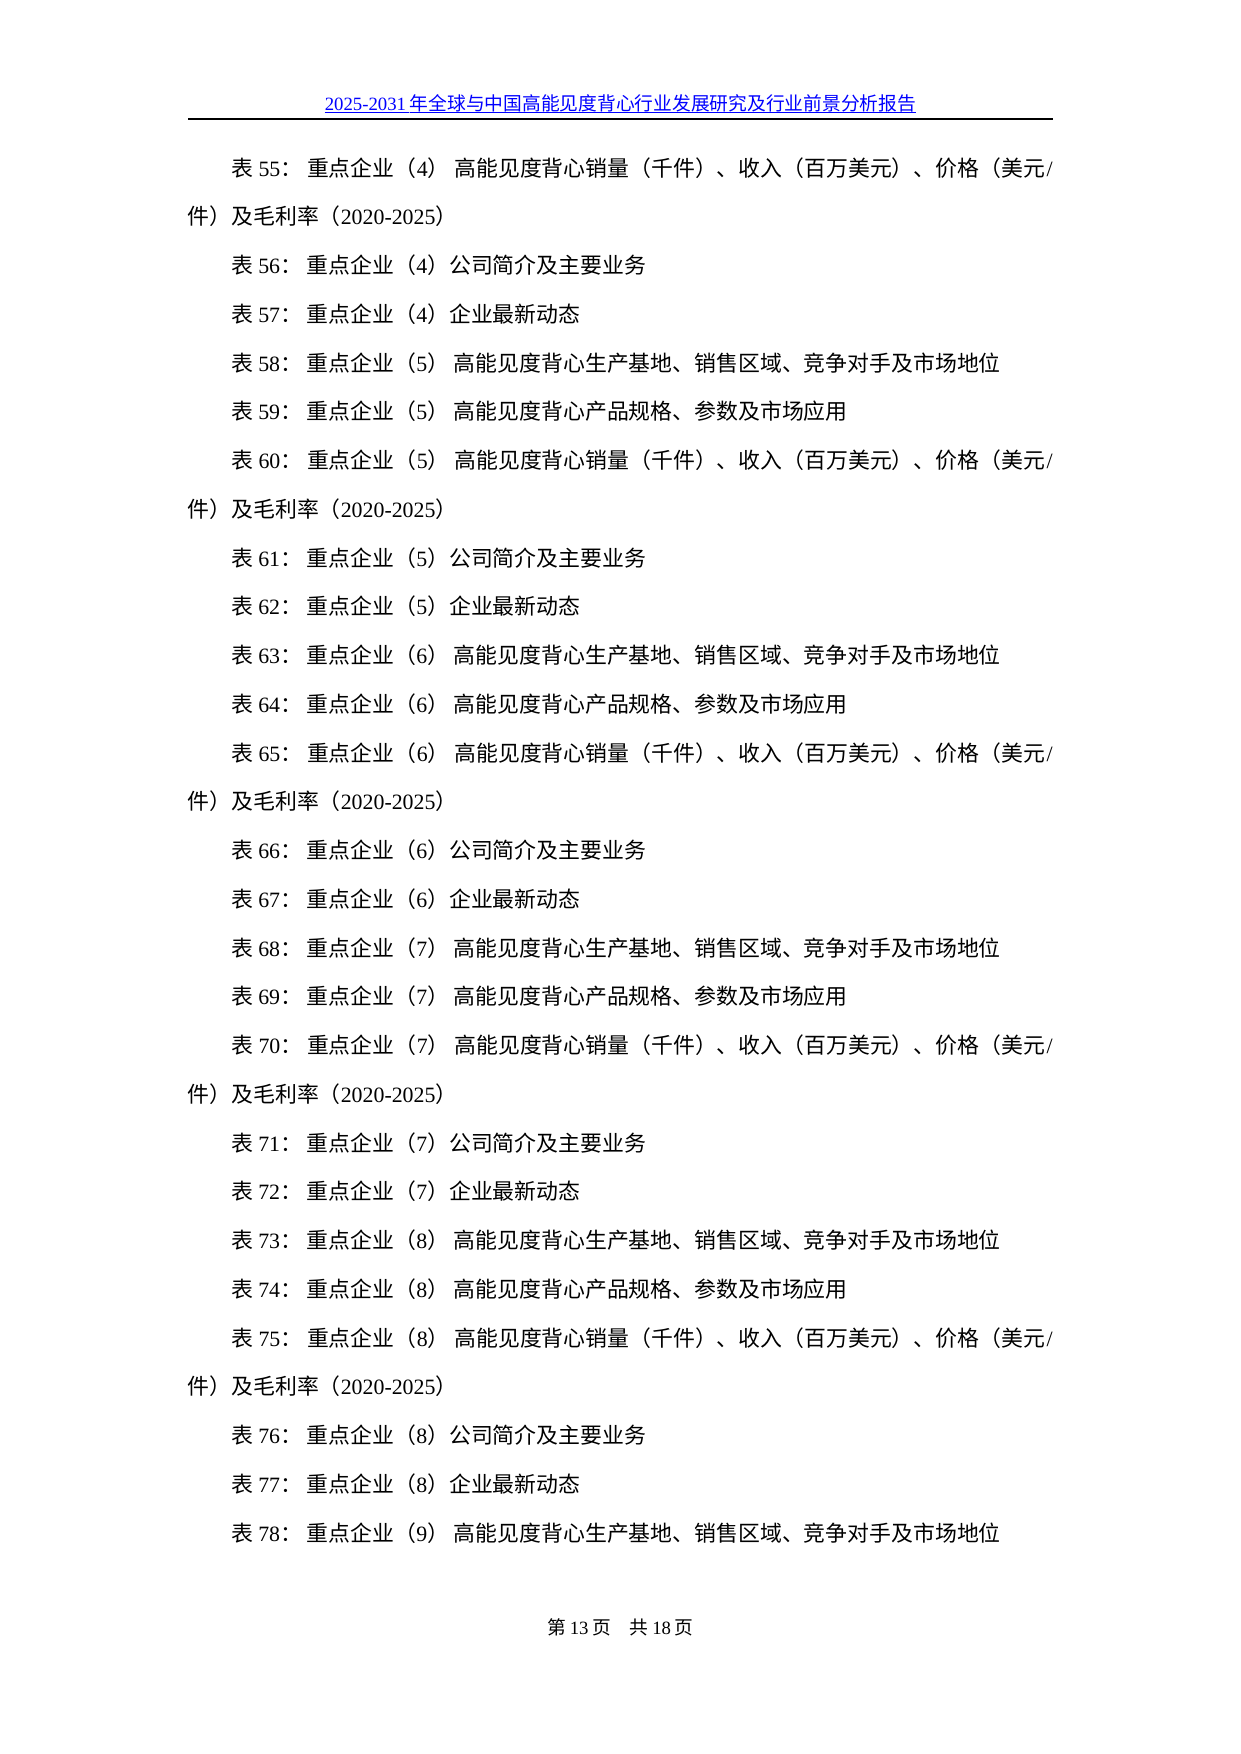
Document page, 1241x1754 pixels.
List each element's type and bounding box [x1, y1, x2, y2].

text [187, 150, 1053, 1548]
